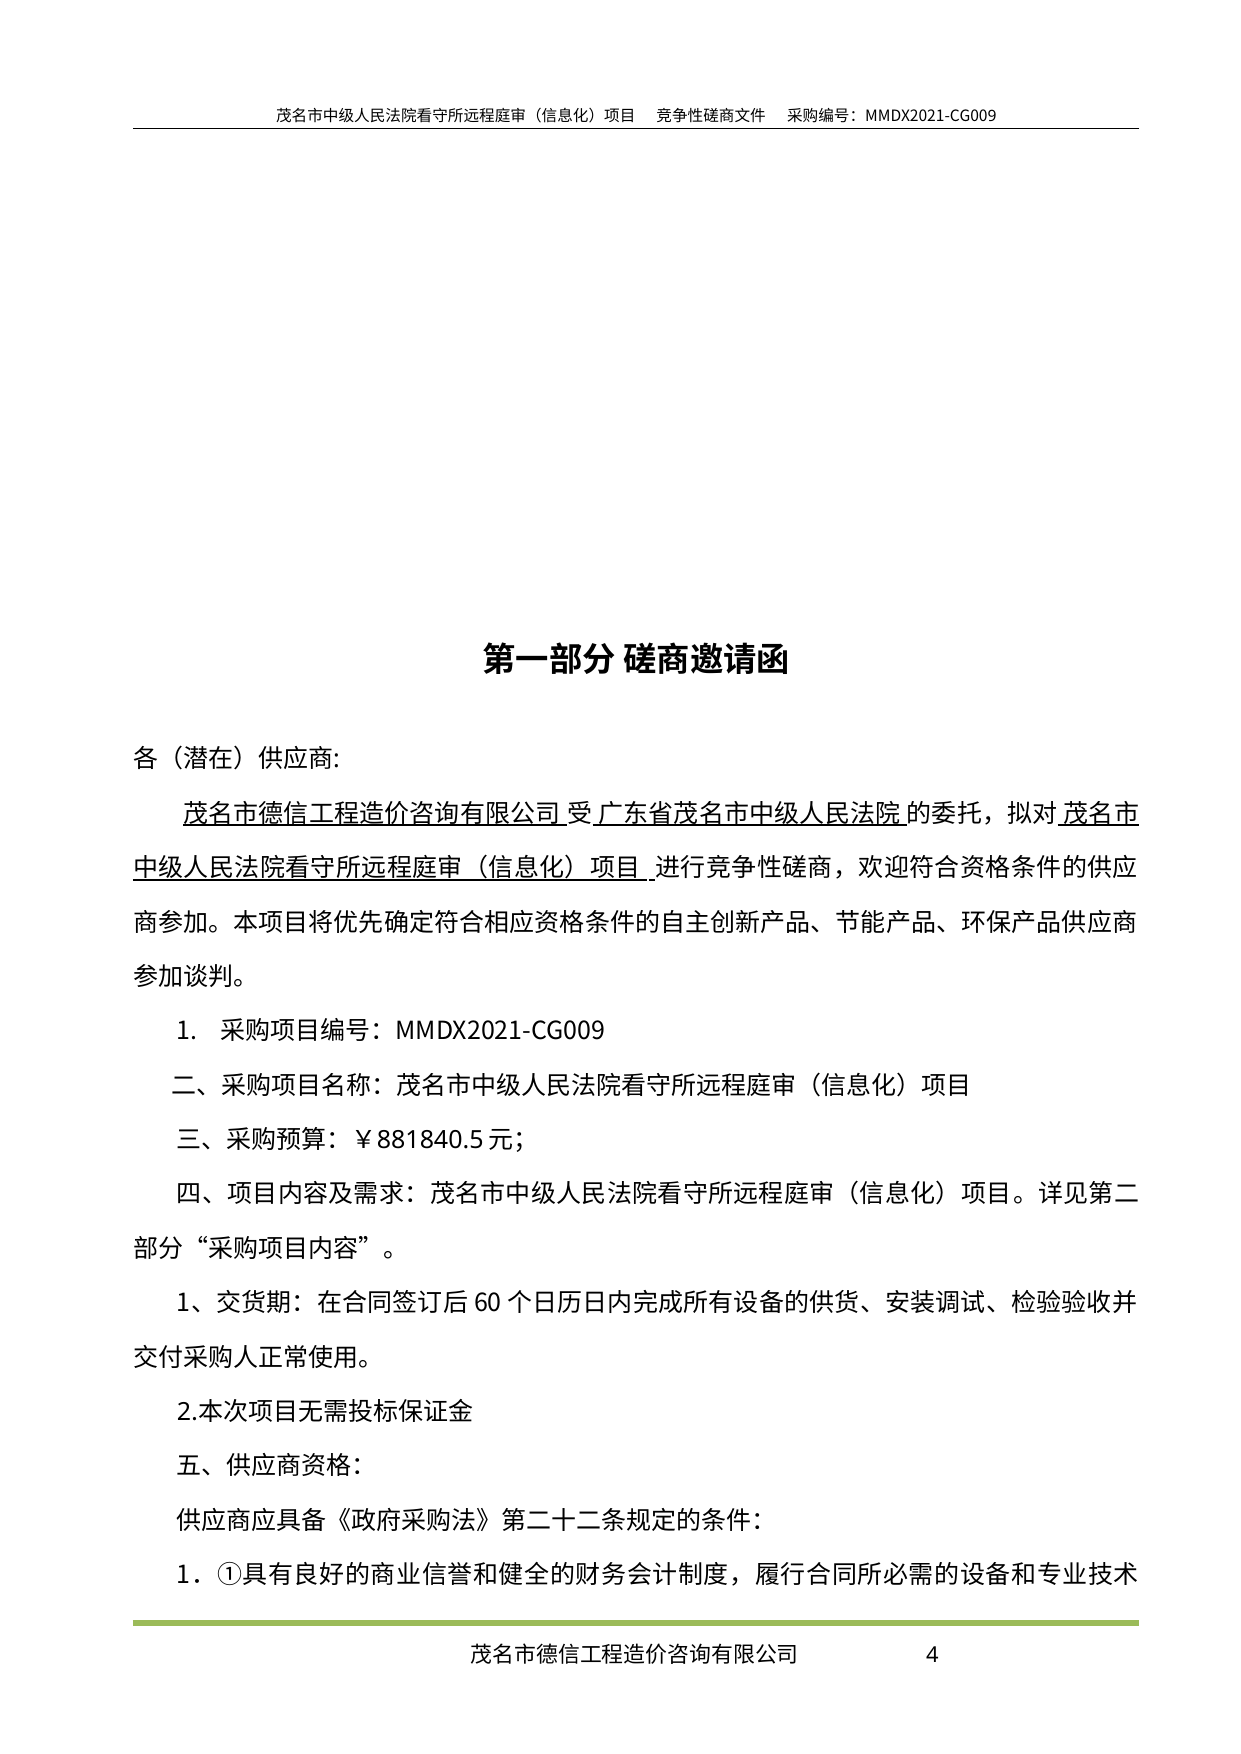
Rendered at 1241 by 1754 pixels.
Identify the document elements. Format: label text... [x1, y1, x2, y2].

text 五、供应商资格： [133, 1446, 1139, 1482]
text 供应商应具备《政府采购法》第二十二条规定的条件： [133, 1500, 1139, 1536]
list 采购项目编号：MMDX2021-CG009 [133, 1011, 1139, 1047]
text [133, 1554, 1139, 1591]
text 三、采购预算：￥881840.5元； [133, 1119, 1139, 1156]
text 二、采购项目名称：茂名市中级人民法院看守所远程庭审（信息化）项目 [171, 1065, 1139, 1101]
text 1、交货期：在合同签订后60个日历日内完成所有设备的供货、安装调试、检验验收并交付采购人正常使用。 [133, 1283, 1139, 1373]
text 2.本次项目无需投标保证金 [133, 1391, 1139, 1428]
text 四、项目内容及需求：茂名市中级人民法院看守所远程庭审（信息化）项目。详见第二部分“采购项目内容”。 [133, 1174, 1139, 1264]
subtitle 第一部分 磋商邀请函 [133, 632, 1139, 681]
text 各（潜在）供应商: [133, 739, 1139, 775]
text 茂名市德信工程造价咨询有限公司 受 广东省茂名市中级人民法院 的委托，拟对 茂名市中级人民法院看守所远程庭审（信息化）项目 进行竞争性磋商，欢迎符合资格条件的供应商参加。本项目将优先确定符合相应资格条件的自主创新产品、节能产品、环保产品供应商参加谈判。 [133, 793, 1139, 993]
